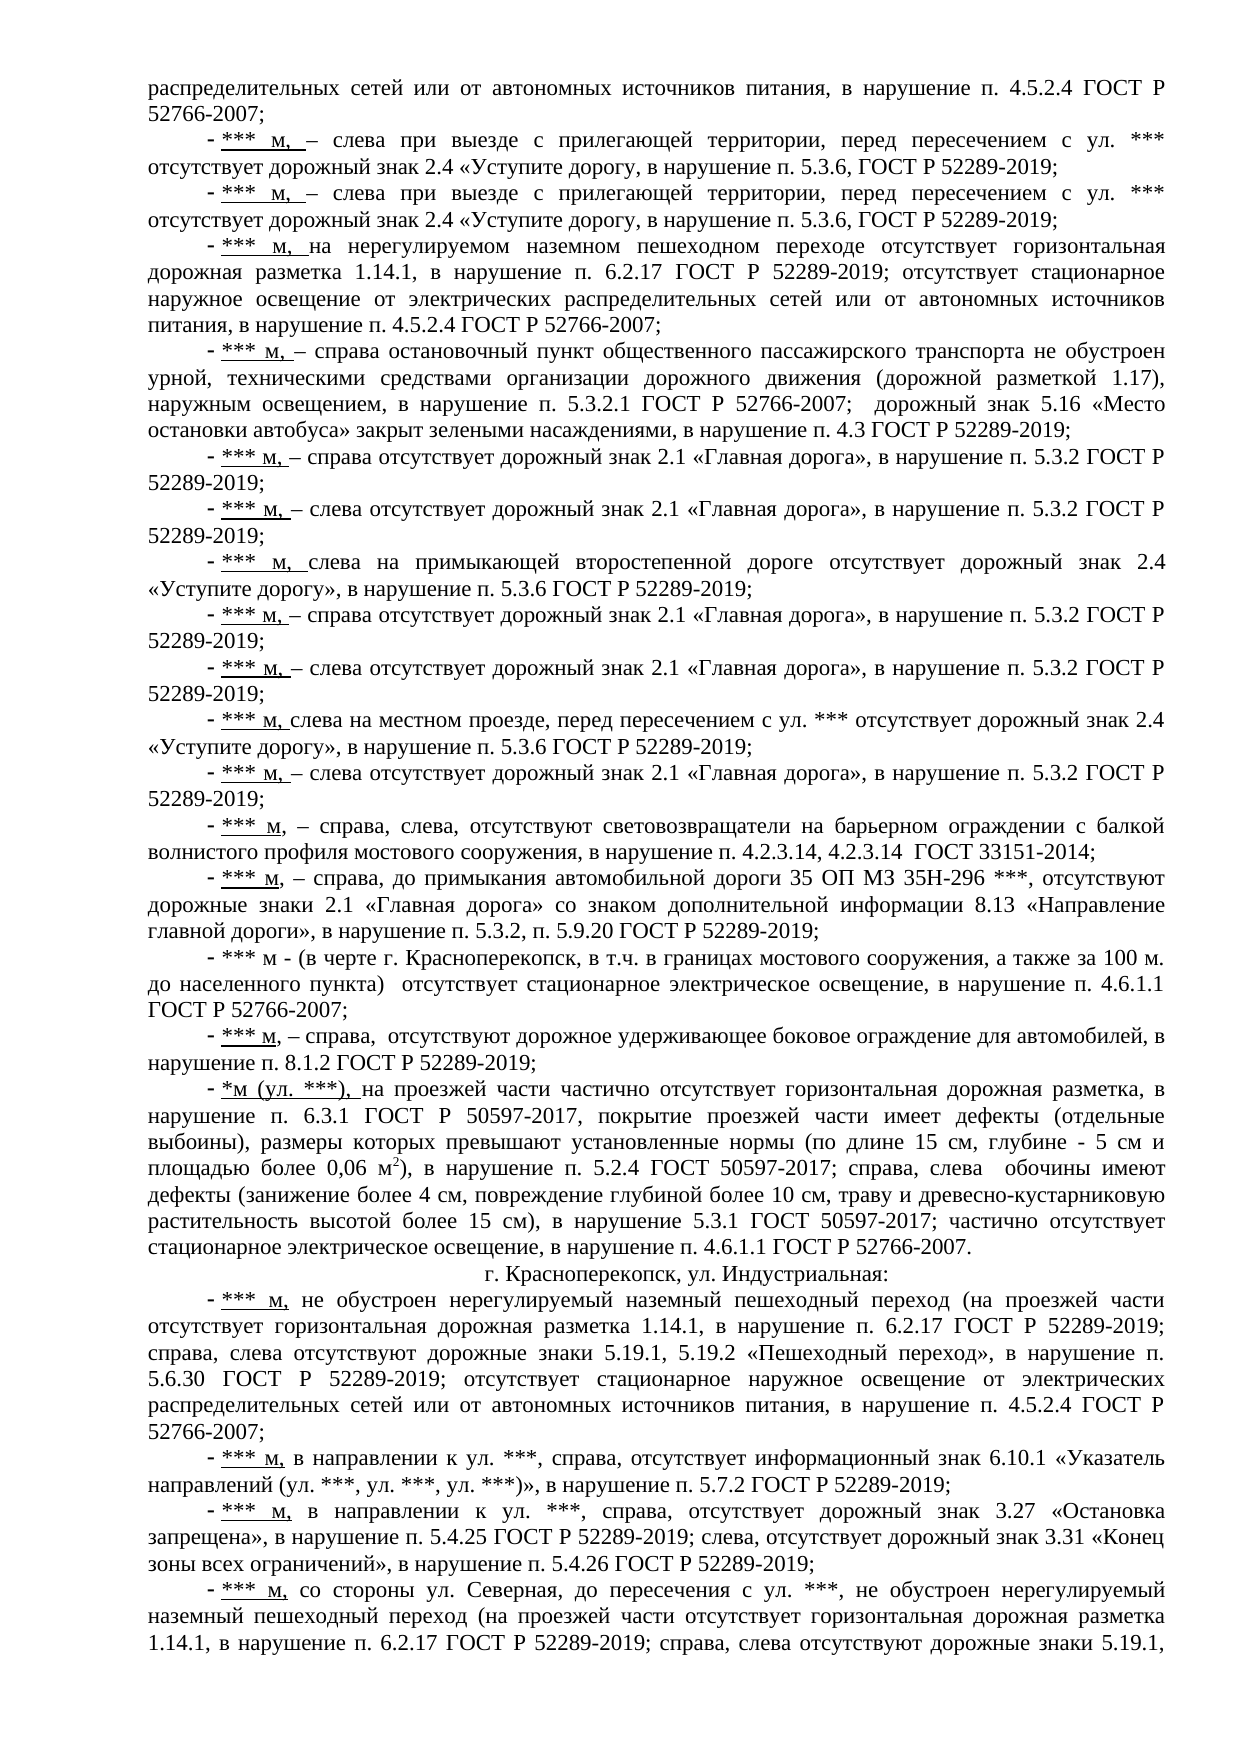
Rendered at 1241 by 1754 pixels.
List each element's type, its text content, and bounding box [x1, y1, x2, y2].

list *** м, – слева при выезде с прилегающей территории, перед пересечением с ул. *** отсутствует дорожный знак 2.4 «Уступите дорогу, в нарушение п. 5.3.6, ГОСТ Р 52289-2019; [148, 127, 1167, 179]
list *** м, не обустроен нерегулируемый наземный пешеходный переход (на проезжей части отсутствует горизонтальная дорожная разметка 1.14.1, в нарушение п. 6.2.17 ГОСТ Р 52289-2019; справа, слева отсутствуют дорожные знаки 5.19.1, 5.19.2 «Пешеходный переход», в нарушение п. 5.6.30 ГОСТ Р 52289-2019; отсутствует стационарное наружное освещение от электрических распределительных сетей или от автономных источников питания, в нарушение п. 4.5.2.4 ГОСТ Р 52766-2007; [148, 1286, 1167, 1444]
list *** м, – справа отсутствует дорожный знак 2.1 «Главная дорога», в нарушение п. 5.3.2 ГОСТ Р 52289-2019; [148, 601, 1167, 654]
list *** м, – слева отсутствует дорожный знак 2.1 «Главная дорога», в нарушение п. 5.3.2 ГОСТ Р 52289-2019; [148, 759, 1167, 812]
list *** м - (в черте г. Красноперекопск, в т.ч. в границах мостового сооружения, а также за 100 м. до населенного пункта) отсутствует стационарное электрическое освещение, в нарушение п. 4.6.1.1 ГОСТ Р 52766-2007; [148, 943, 1167, 1023]
list *** м, слева на примыкающей второстепенной дороге отсутствует дорожный знак 2.4 «Уступите дорогу», в нарушение п. 5.3.6 ГОСТ Р 52289-2019; [148, 548, 1167, 601]
list *** м, в направлении к ул. ***, справа, отсутствует информационный знак 6.10.1 «Указатель направлений (ул. ***, ул. ***, ул. ***)», в нарушение п. 5.7.2 ГОСТ Р 52289-2019; [148, 1444, 1167, 1497]
list *** м, – справа, до примыкания автомобильной дороги 35 ОП МЗ 35Н-296 ***, отсутствуют дорожные знаки 2.1 «Главная дорога» со знаком дополнительной информации 8.13 «Направление главной дороги», в нарушение п. 5.3.2, п. 5.9.20 ГОСТ Р 52289-2019; [148, 864, 1167, 943]
list *** м, – слева отсутствует дорожный знак 2.1 «Главная дорога», в нарушение п. 5.3.2 ГОСТ Р 52289-2019; [148, 496, 1167, 548]
list *** м, – справа, отсутствуют дорожное удерживающее боковое ограждение для автомобилей, в нарушение п. 8.1.2 ГОСТ Р 52289-2019; [148, 1023, 1167, 1075]
text г. Красноперекопск, ул. Индустриальная: [148, 1260, 1167, 1286]
list *** м, в направлении к ул. ***, справа, отсутствует дорожный знак 3.27 «Остановка запрещена», в нарушение п. 5.4.25 ГОСТ Р 52289-2019; слева, отсутствует дорожный знак 3.31 «Конец зоны всех ограничений», в нарушение п. 5.4.26 ГОСТ Р 52289-2019; [148, 1497, 1167, 1576]
list *** м, – справа отсутствует дорожный знак 2.1 «Главная дорога», в нарушение п. 5.3.2 ГОСТ Р 52289-2019; [148, 443, 1167, 496]
list *** м, на нерегулируемом наземном пешеходном переходе отсутствует горизонтальная дорожная разметка 1.14.1, в нарушение п. 6.2.17 ГОСТ Р 52289-2019; отсутствует стационарное наружное освещение от электрических распределительных сетей или от автономных источников питания, в нарушение п. 4.5.2.4 ГОСТ Р 52766-2007; [148, 232, 1167, 337]
list *** м, – слева отсутствует дорожный знак 2.1 «Главная дорога», в нарушение п. 5.3.2 ГОСТ Р 52289-2019; [148, 654, 1167, 706]
list *м (ул. ***), на проезжей части частично отсутствует горизонтальная дорожная разметка, в нарушение п. 6.3.1 ГОСТ Р 50597-2017, покрытие проезжей части имеет дефекты (отдельные выбоины), размеры которых превышают установленные нормы (по длине 15 см, глубине - 5 см и площадью более 0,06 м2), в нарушение п. 5.2.4 ГОСТ 50597-2017; справа, слева обочины имеют дефекты (занижение более 4 см, повреждение глубиной более 10 см, траву и древесно-кустарниковую растительность высотой более 15 см), в нарушение 5.3.1 ГОСТ 50597-2017; частично отсутствует стационарное электрическое освещение, в нарушение п. 4.6.1.1 ГОСТ Р 52766-2007. [148, 1075, 1167, 1260]
list *** м, – справа, слева, отсутствуют световозвращатели на барьерном ограждении с балкой волнистого профиля мостового сооружения, в нарушение п. 4.2.3.14, 4.2.3.14 ГОСТ 33151-2014; [148, 812, 1167, 864]
list *** м, – справа остановочный пункт общественного пассажирского транспорта не обустроен урной, техническими средствами организации дорожного движения (дорожной разметкой 1.17), наружным освещением, в нарушение п. 5.3.2.1 ГОСТ Р 52766-2007; дорожный знак 5.16 «Место остановки автобуса» закрыт зелеными насаждениями, в нарушение п. 4.3 ГОСТ Р 52289-2019; [148, 337, 1167, 443]
list *** м, – слева при выезде с прилегающей территории, перед пересечением с ул. *** отсутствует дорожный знак 2.4 «Уступите дорогу, в нарушение п. 5.3.6, ГОСТ Р 52289-2019; [148, 179, 1167, 232]
list *** м, слева на местном проезде, перед пересечением с ул. *** отсутствует дорожный знак 2.4 «Уступите дорогу», в нарушение п. 5.3.6 ГОСТ Р 52289-2019; [148, 706, 1167, 759]
